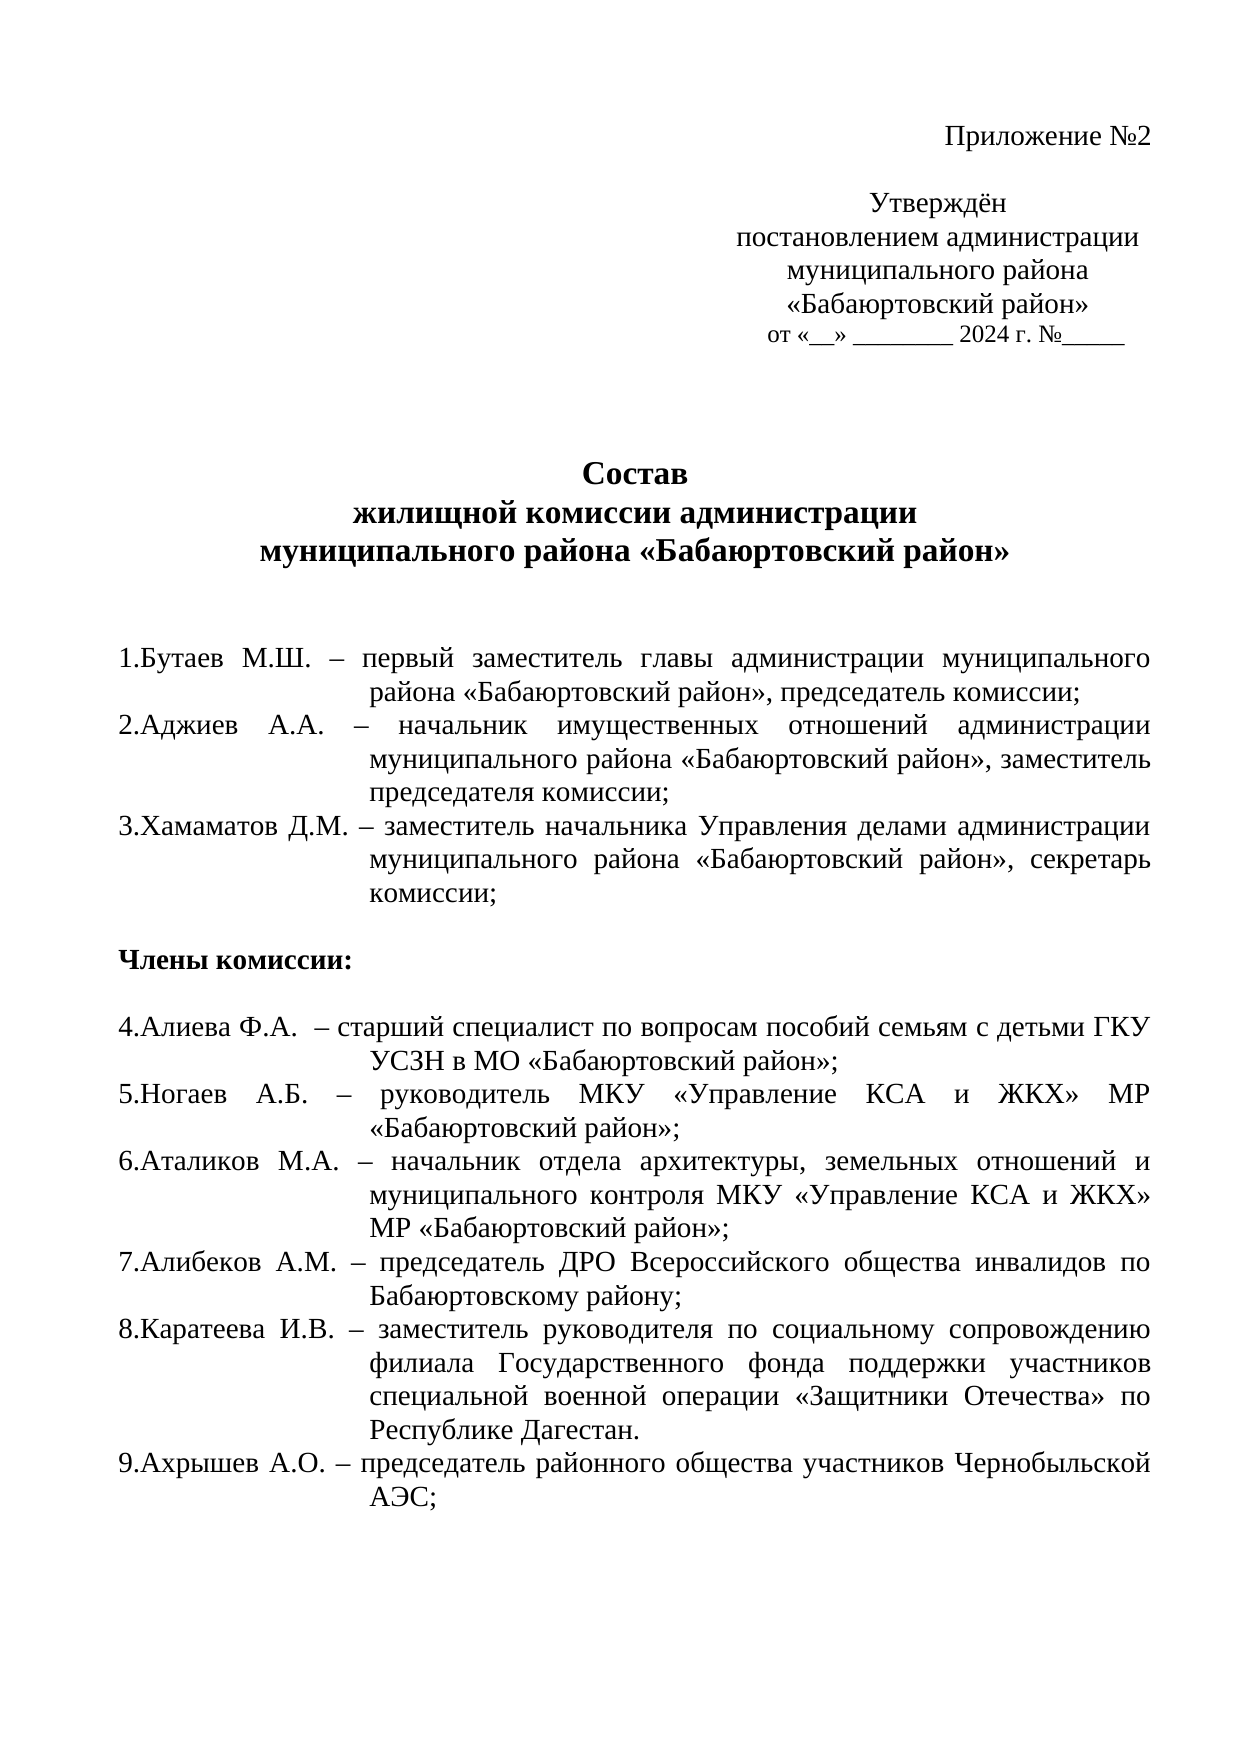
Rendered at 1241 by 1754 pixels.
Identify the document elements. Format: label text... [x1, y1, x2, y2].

text Утверждён [723, 185, 1152, 219]
text Члены комиссии: [118, 942, 1152, 976]
text 5.Ногаев А.Б. – руководитель МКУ «Управление КСА и ЖКХ» МР «Бабаюртовский район»; [118, 1076, 1152, 1143]
text жилищной комиссии администрации [118, 492, 1152, 530]
text 3.Хамаматов Д.М. – заместитель начальника Управления делами администрации муниципального района «Бабаюртовский район», секретарь комиссии; [118, 808, 1152, 909]
text от «__» ________ 2024 г. №_____ [709, 319, 1152, 348]
text 6.Аталиков М.А. – начальник отдела архитектуры, земельных отношений и муниципального контроля МКУ «Управление КСА и ЖКХ» МР «Бабаюртовский район»; [118, 1143, 1152, 1244]
text 9.Ахрышев А.О. – председатель районного общества участников Чернобыльской АЭС; [118, 1445, 1152, 1512]
text 4.Алиева Ф.А. – старший специалист по вопросам пособий семьям с детьми ГКУ УСЗН в МО «Бабаюртовский район»; [118, 1009, 1152, 1076]
text постановлением администрации [723, 219, 1152, 252]
text муниципального района [723, 252, 1152, 286]
text «Бабаюртовский район» [723, 286, 1152, 319]
text Состав [118, 453, 1152, 492]
text 1.Бутаев М.Ш. – первый заместитель главы администрации муниципального района «Бабаюртовский район», председатель комиссии; [118, 640, 1152, 707]
text 2.Аджиев А.А. – начальник имущественных отношений администрации муниципального района «Бабаюртовский район», заместитель председателя комиссии; [118, 707, 1152, 808]
text Приложение №2 [118, 118, 1152, 152]
text муниципального района «Бабаюртовский район» [118, 530, 1152, 568]
text 8.Каратеева И.В. – заместитель руководителя по социальному сопровождению филиала Государственного фонда поддержки участников специальной военной операции «Защитники Отечества» по Республике Дагестан. [118, 1311, 1152, 1445]
text 7.Алибеков А.М. – председатель ДРО Всероссийского общества инвалидов по Бабаюртовскому району; [118, 1244, 1152, 1311]
